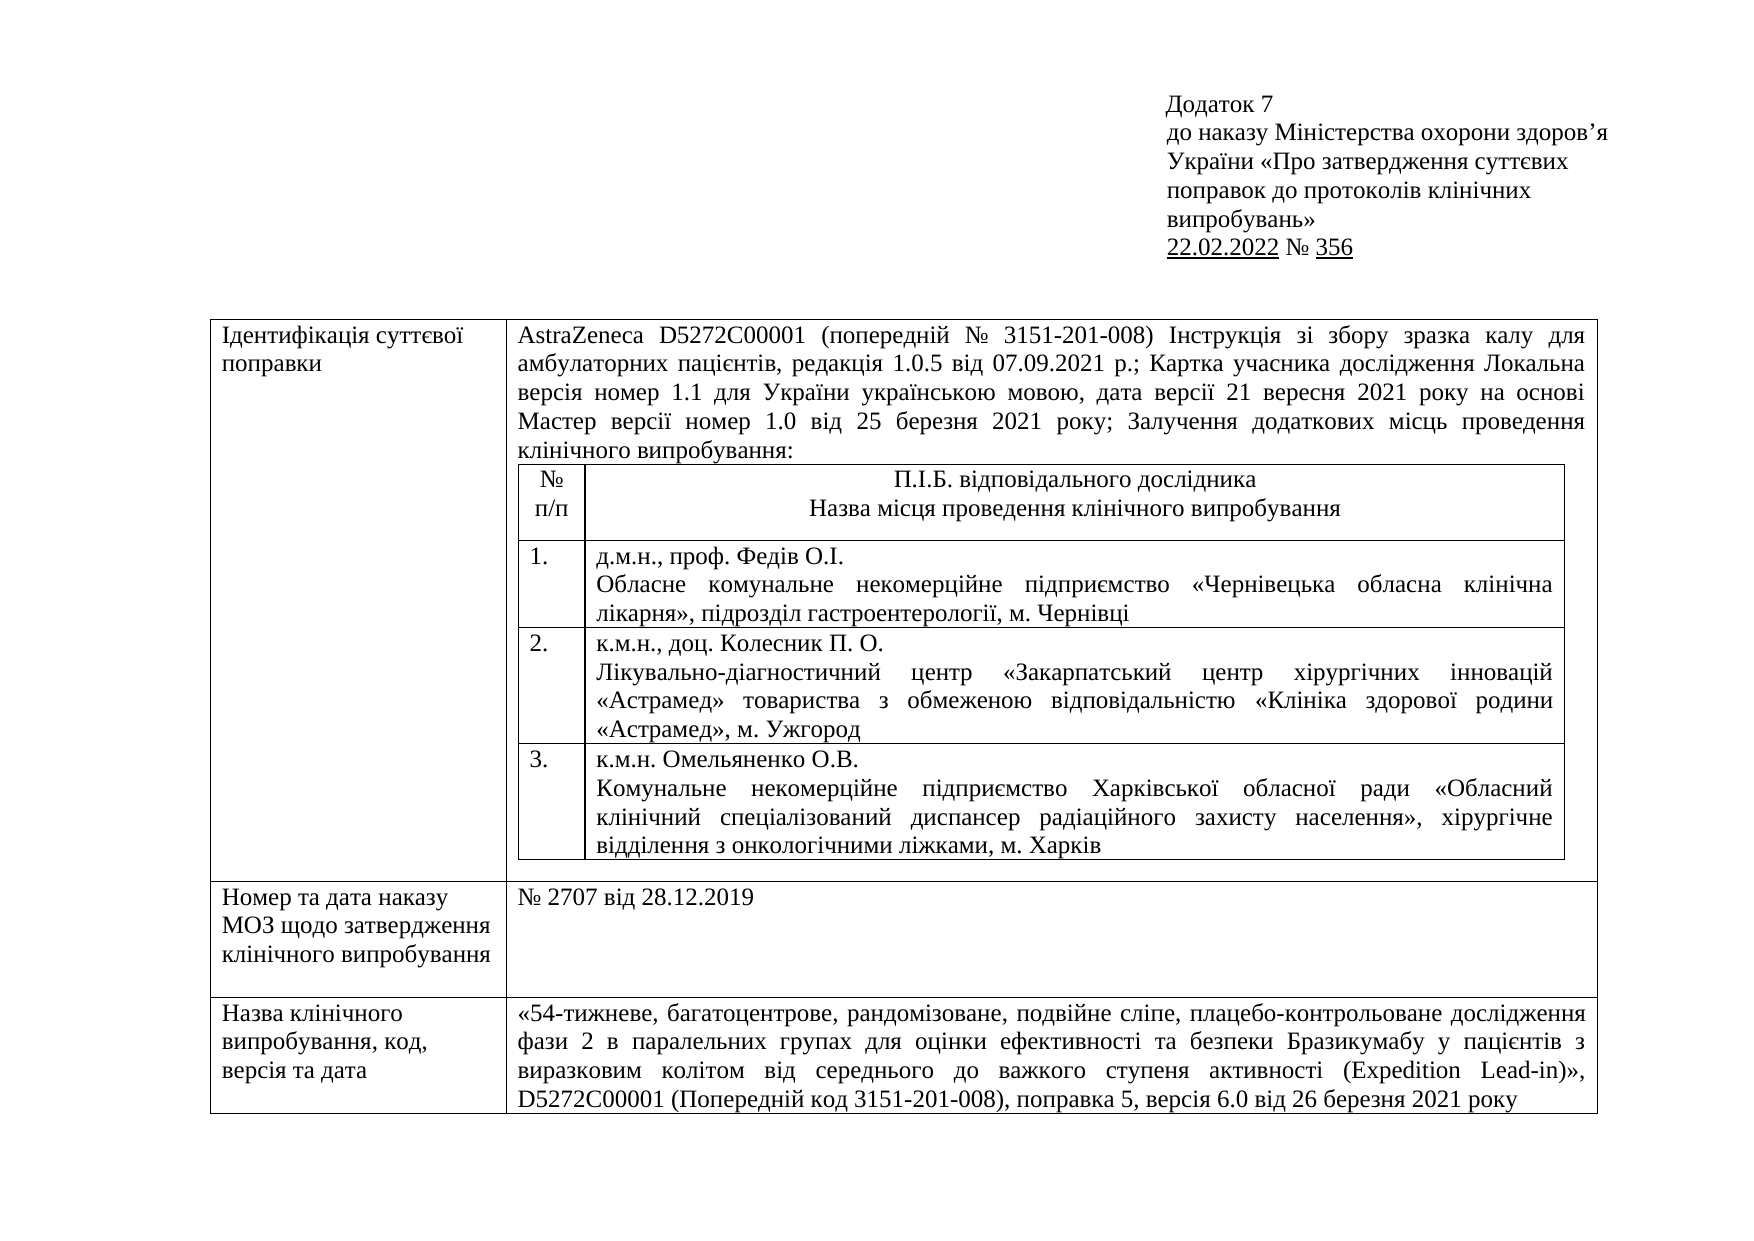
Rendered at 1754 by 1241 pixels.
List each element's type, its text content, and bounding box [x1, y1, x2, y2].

text 22.02.2022 № 356 [1167, 232, 1624, 261]
table_cell № 2707 від 28.12.2019 [507, 882, 1597, 997]
text до наказу Міністерства охорони здоров’я України «Про затвердження суттєвих поправок до протоколів клінічних випробувань» [1167, 117, 1624, 232]
table_cell Назва клінічного випробування, код, версія та дата [211, 998, 506, 1113]
text Додаток 7 [222, 89, 1624, 117]
table_cell Номер та дата наказу МОЗ щодо затвердження клінічного випробування [211, 882, 506, 997]
table_header AstraZeneca D5272C00001 (попередній № 3151-201-008) Інструкція зі збору зразка калу для амбулаторних пацієнтів, редакція 1.0.5 від 07.09.2021 р.; Картка учасника дослідження Локальна версія номер 1.1 для України українською мовою, дата версії 21 вересня 2021 року на основі Мастер версії номер 1.0 від 25 березня 2021 року; Залучення додаткових місць проведення клінічного випробування: [507, 320, 1597, 881]
table_cell «54-тижневе, багатоцентрове, рандомізоване, подвійне сліпе, плацебо-контрольоване дослідження фази 2 в паралельних групах для оцінки ефективності та безпеки Бразикумабу у пацієнтів з виразковим колітом від середнього до важкого ступеня активності (Expedition Lead-in)», D5272C00001 (Попередній код 3151-201-008), поправка 5, версія 6.0 від 26 березня 2021 року [507, 998, 1597, 1113]
table_header Ідентифікація суттєвої поправки [211, 320, 506, 881]
